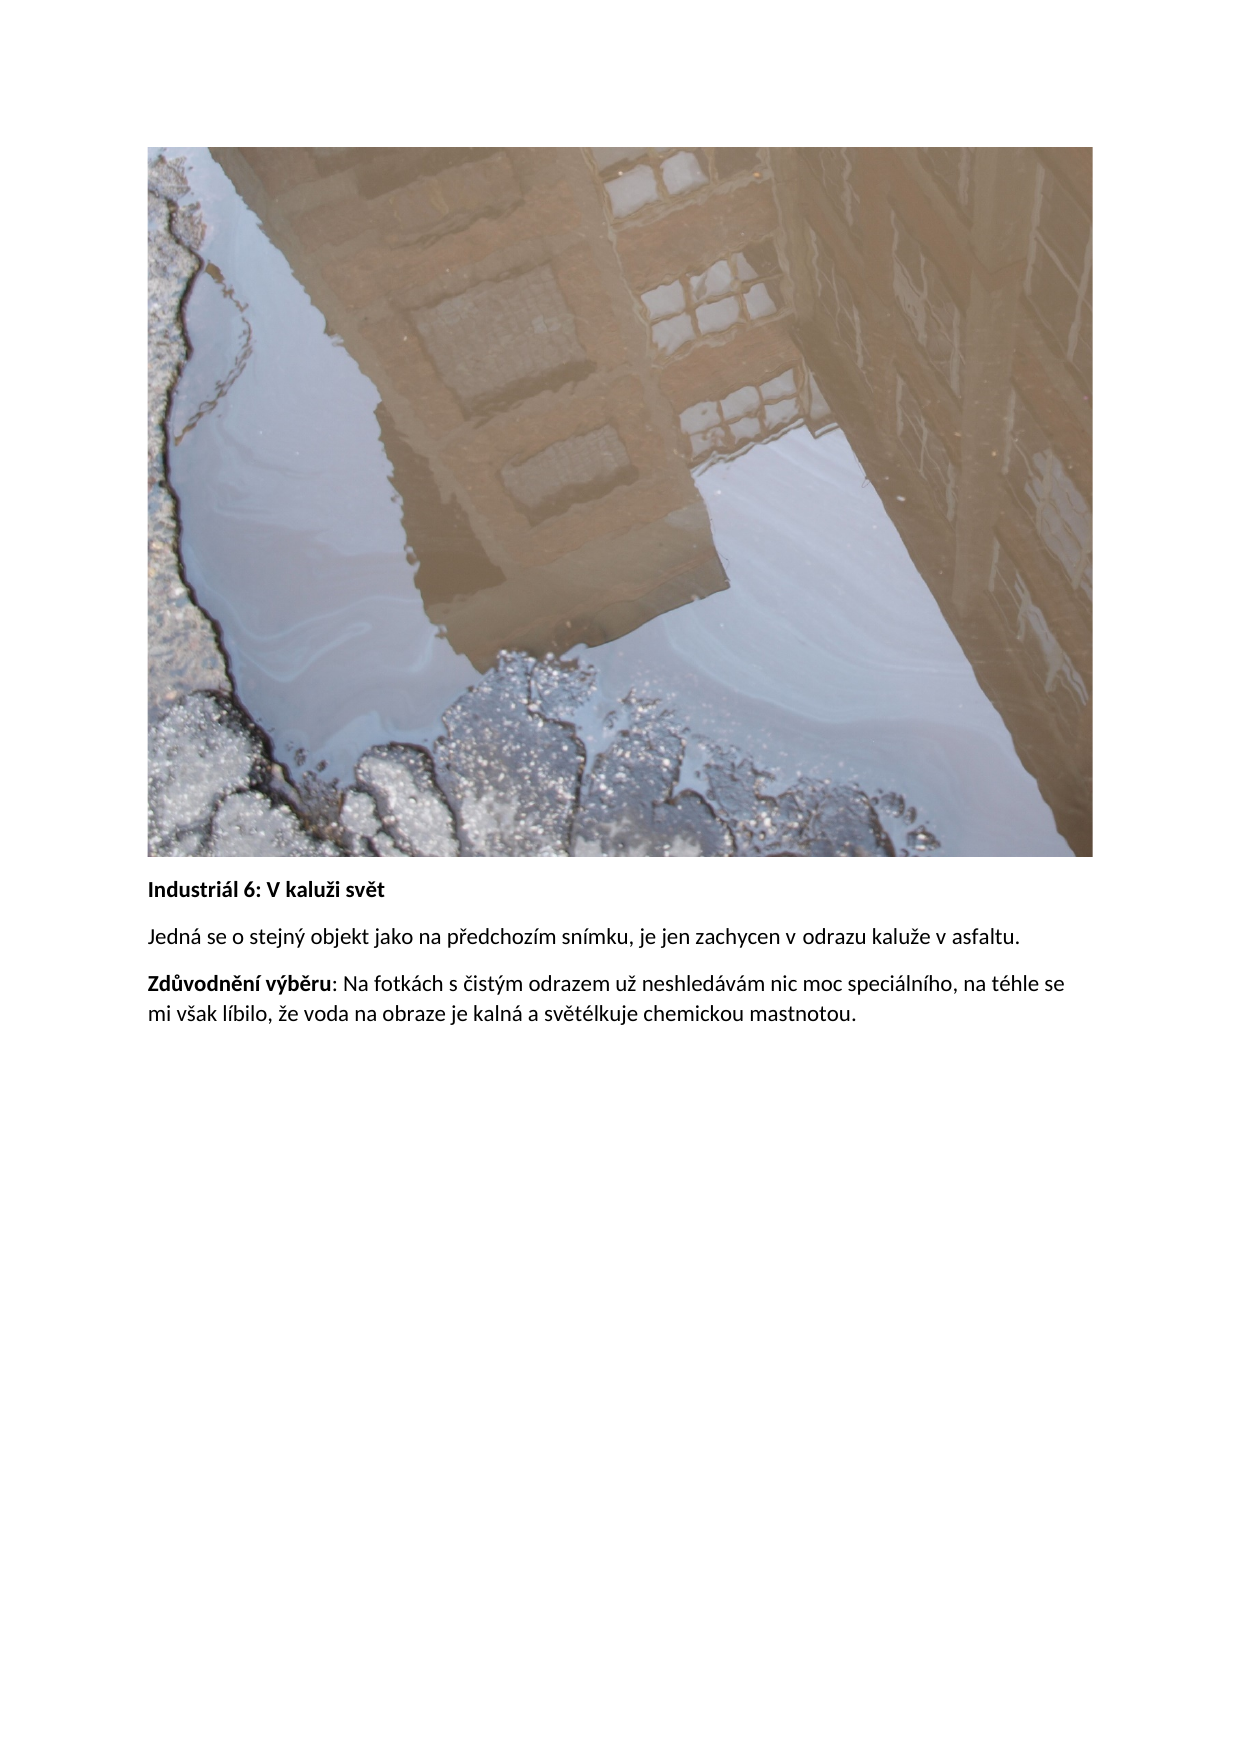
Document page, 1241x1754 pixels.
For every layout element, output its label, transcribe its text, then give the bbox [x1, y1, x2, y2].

text Zdůvodnění výběru: Na fotkách s čistým odrazem už neshledávám nic moc speciálního, na téhle se mi však líbilo, že voda na obraze je kalná a světélkuje chemickou mastnotou. [148, 969, 1093, 1027]
text Industriál 6: V kaluži svět [148, 875, 1093, 903]
text Jedná se o stejný objekt jako na předchozím snímku, je jen zachycen v odrazu kaluže v asfaltu. [148, 922, 1093, 950]
picture [147, 147, 1093, 857]
